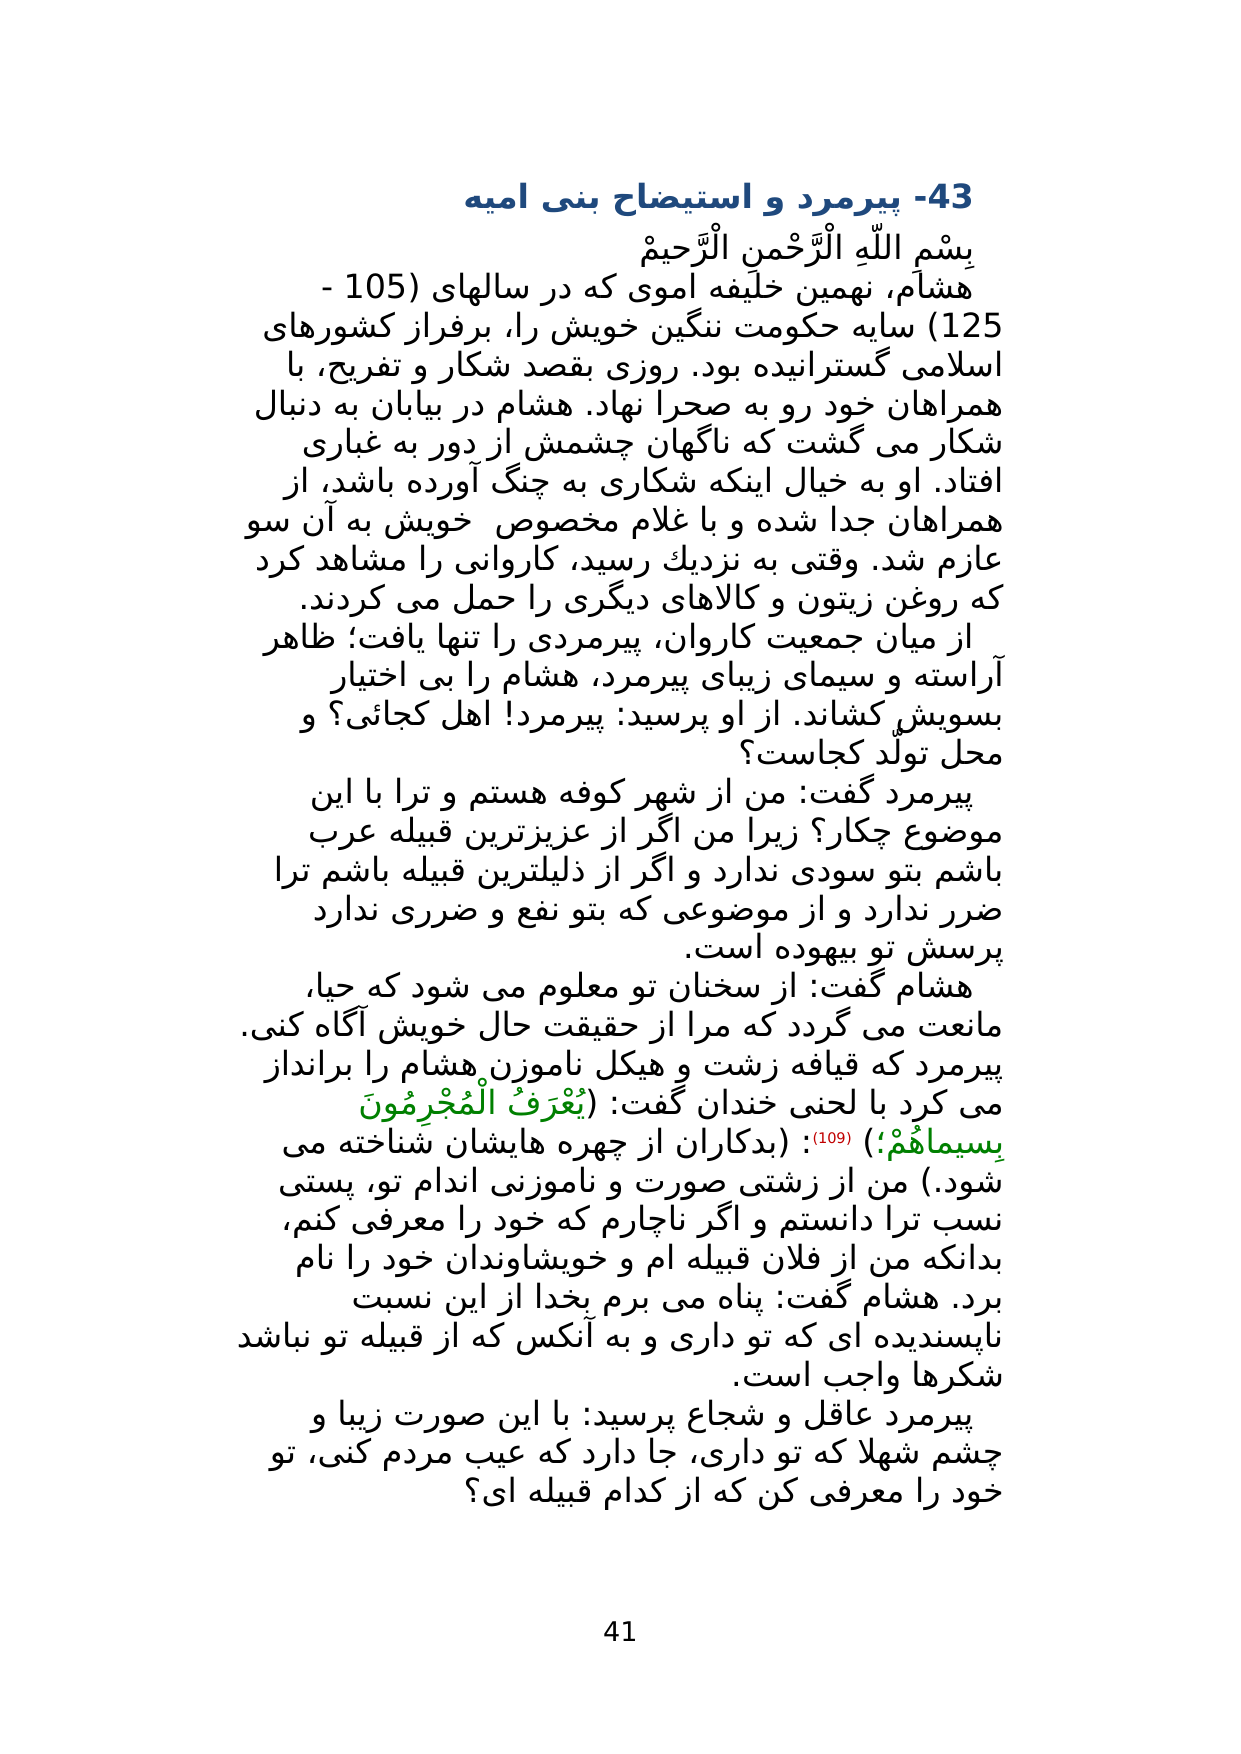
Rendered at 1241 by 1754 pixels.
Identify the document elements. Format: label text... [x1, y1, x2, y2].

subtitle 43- پيرمرد و استيضاح بنى اميه [236, 177, 1004, 216]
text هشام گفت: از سخنان تو معلوم مى شود كه حيا، مانعت مى گردد كه مرا از حقيقت حال خويش آگاه كنى. پيرمرد كه قيافه زشت و هيكل ناموزن هشام را برانداز مى كرد با لحنى خندان گفت: (يُعْرَفُ الْمُجْرِمُونَ بِسيماهُمْ؛) (109): (بدكاران از چهره هايشان شناخته مى شود.) من از زشتى صورت و ناموزنى اندام تو، پستى نسب ترا دانستم و اگر ناچارم كه خود را معرفى كنم، بدانكه من از فلان قبيله ام و خويشاوندان خود را نام برد. هشام گفت: پناه مى برم بخدا از اين نسبت ناپسنديده اى كه تو دارى و به آنكس كه از قبيله تو نباشد شكرها واجب است. [236, 967, 1004, 1394]
text پيرمرد عاقل و شجاع پرسيد: با اين صورت زيبا و چشم شهلا كه تو دارى، جا دارد كه عيب مردم كنى، تو خود را معرفى كن كه از كدام قبيله اى؟ [236, 1394, 1004, 1511]
text پيرمرد گفت: من از شهر كوفه هستم و ترا با اين موضوع چكار؟ زيرا من اگر از عزيزترين قبيله عرب باشم بتو سودى ندارد و اگر از ذليلترين قبيله باشم ترا ضرر ندارد و از موضوعى كه بتو نفع و ضررى ندارد پرسش تو بيهوده است. [236, 772, 1004, 967]
text از ميان جمعيت كاروان، پيرمردى را تنها يافت؛ ظاهر آراسته و سيماى زيباى پيرمرد، هشام را بى اختيار بسويش كشاند. از او پرسيد: پيرمرد! اهل كجائى؟ و محل تولّد كجاست؟ [236, 617, 1004, 772]
text هشام، نهمين خليفه اموى كه در سالهاى (105 - 125) سايه حكومت ننگين خويش را، برفراز كشورهاى اسلامى گسترانيده بود. روزى بقصد شكار و تفريح، با همراهان خود رو به صحرا نهاد. هشام در بيابان به دنبال شكار مى گشت كه ناگهان چشمش از دور به غبارى افتاد. او به خيال اينكه شكارى به چنگ آورده باشد، از همراهان جدا شده و با غلام مخصوص ‍ خويش به آن سو عازم شد. وقتى به نزديك رسيد، كاروانى را مشاهد كرد كه روغن زيتون و كالاهاى ديگرى را حمل مى كردند. [236, 267, 1004, 617]
text بِسْمِ اللّهِ الْرَّحْمنِ الْرَّحيمْ [236, 228, 1004, 267]
